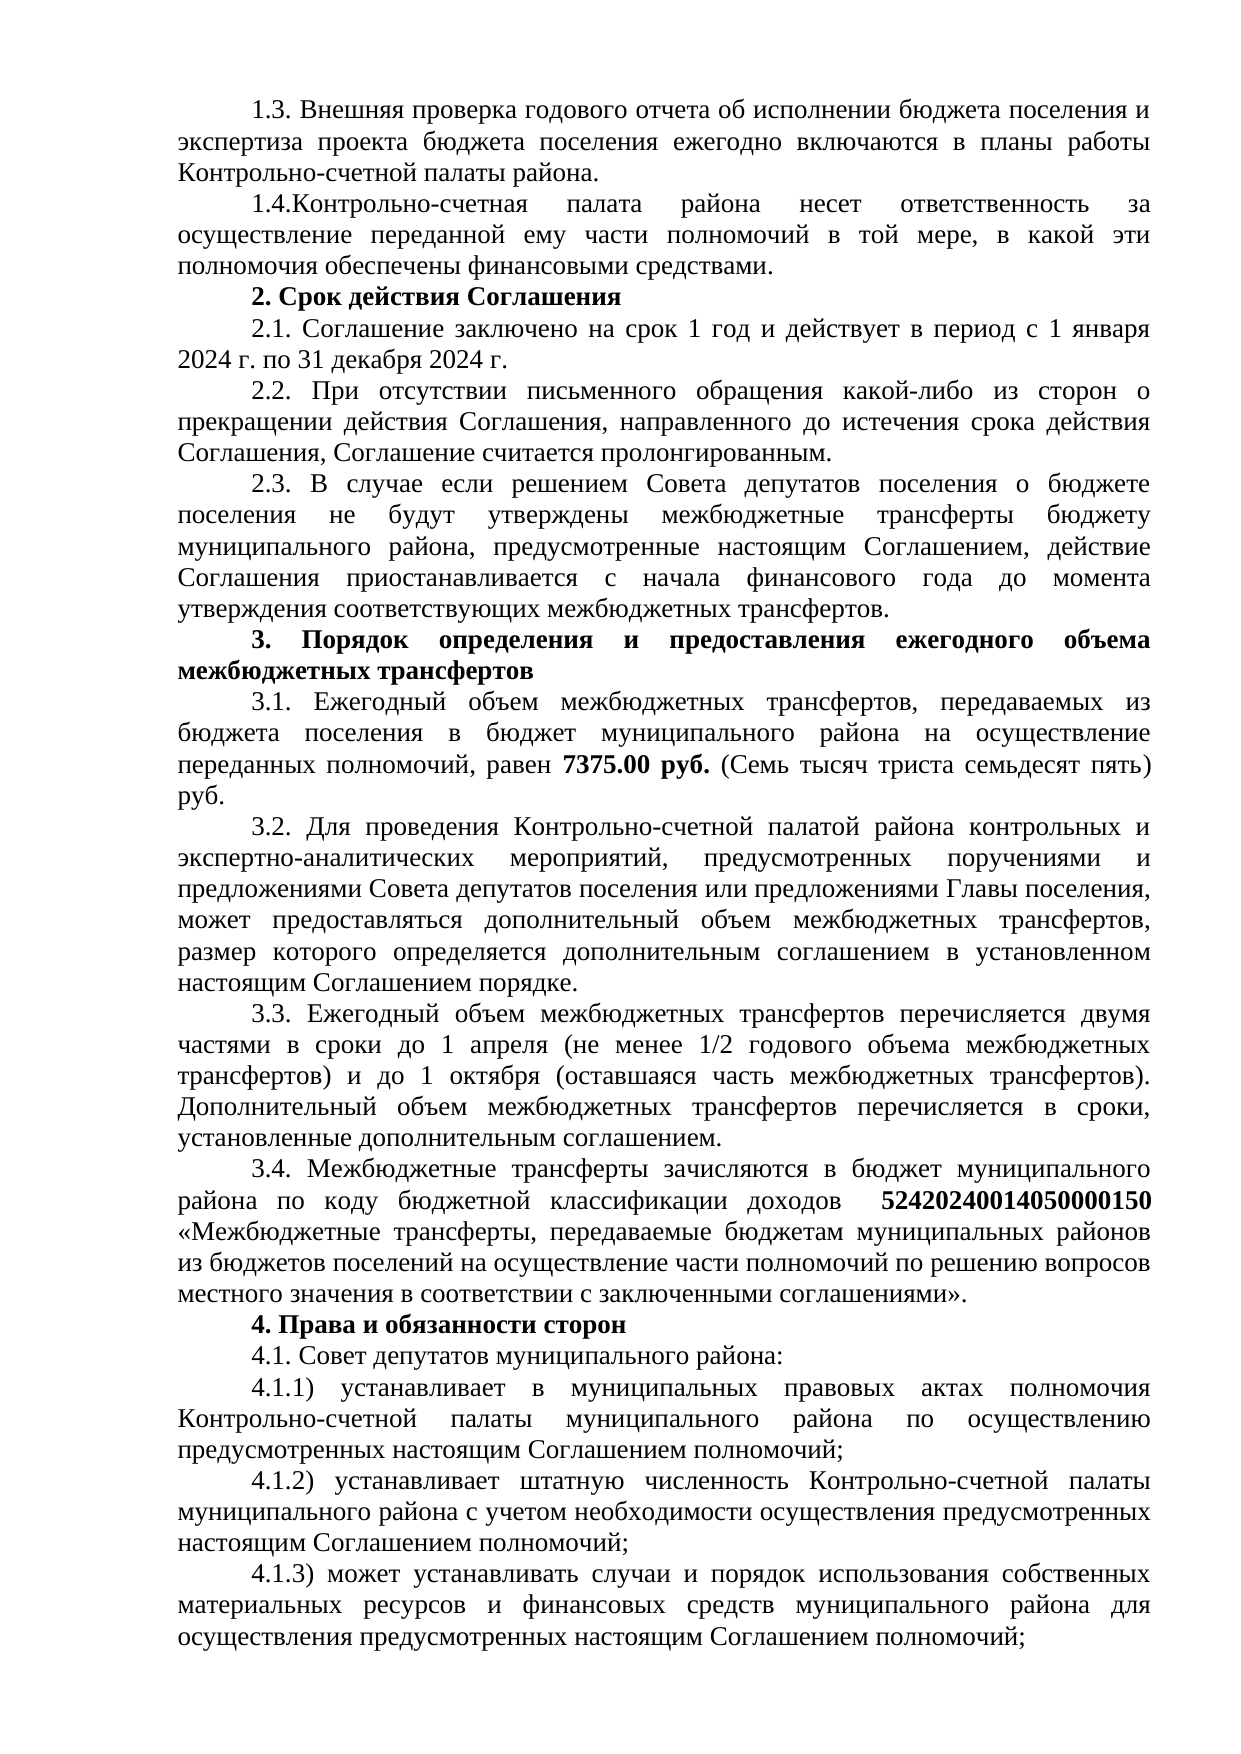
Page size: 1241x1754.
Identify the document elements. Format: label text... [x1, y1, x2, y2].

text 1.4.Контрольно-счетная палата района несет ответственность за осуществление переданной ему части полномочий в той мере, в какой эти полномочия обеспечены финансовыми средствами. [177, 187, 1152, 281]
text 4.1.2) устанавливает штатную численность Контрольно-счетной палаты муниципального района с учетом необходимости осуществления предусмотренных настоящим Соглашением полномочий; [177, 1464, 1152, 1557]
text 2. Срок действия Соглашения [177, 281, 1152, 312]
text 2.2. При отсутствии письменного обращения какой-либо из сторон о прекращении действия Соглашения, направленного до истечения срока действия Соглашения, Соглашение считается пролонгированным. [177, 374, 1152, 467]
text 3. Порядок определения и предоставления ежегодного объема межбюджетных трансфертов [177, 623, 1152, 685]
text 3.3. Ежегодный объем межбюджетных трансфертов перечисляется двумя частями в сроки до 1 апреля (не менее 1/2 годового объема межбюджетных трансфертов) и до 1 октября (оставшаяся часть межбюджетных трансфертов). Дополнительный объем межбюджетных трансфертов перечисляется в сроки, установленные дополнительным соглашением. [177, 997, 1152, 1153]
text 2.3. В случае если решением Совета депутатов поселения о бюджете поселения не будут утверждены межбюджетные трансферты бюджету муниципального района, предусмотренные настоящим Соглашением, действие Соглашения приостанавливается с начала финансового года до момента утверждения соответствующих межбюджетных трансфертов. [177, 467, 1152, 623]
text 4. Права и обязанности сторон [177, 1308, 1152, 1339]
text 4.1.1) устанавливает в муниципальных правовых актах полномочия Контрольно-счетной палаты муниципального района по осуществлению предусмотренных настоящим Соглашением полномочий; [177, 1371, 1152, 1464]
text 3.1. Ежегодный объем межбюджетных трансфертов, передаваемых из бюджета поселения в бюджет муниципального района на осуществление переданных полномочий, равен 7375.00 руб. (Семь тысяч триста семьдесят пять) руб. [177, 685, 1152, 810]
text 4.1.3) может устанавливать случаи и порядок использования собственных материальных ресурсов и финансовых средств муниципального района для осуществления предусмотренных настоящим Соглашением полномочий; [177, 1557, 1152, 1651]
text 1.3. Внешняя проверка годового отчета об исполнении бюджета поселения и экспертиза проекта бюджета поселения ежегодно включаются в планы работы Контрольно-счетной палаты района. [177, 94, 1152, 187]
text 2.1. Соглашение заключено на срок 1 год и действует в период с 1 января . по 31 декабря . [177, 312, 1152, 374]
text 3.4. Межбюджетные трансферты зачисляются в бюджет муниципального района по коду бюджетной классификации доходов 52420240014050000150 «Межбюджетные трансферты, передаваемые бюджетам муниципальных районов из бюджетов поселений на осуществление части полномочий по решению вопросов местного значения в соответствии с заключенными соглашениями». [177, 1153, 1152, 1308]
text 4.1. Совет депутатов муниципального района: [177, 1339, 1152, 1371]
text 3.2. Для проведения Контрольно-счетной палатой района контрольных и экспертно-аналитических мероприятий, предусмотренных поручениями и предложениями Совета депутатов поселения или предложениями Главы поселения, может предоставляться дополнительный объем межбюджетных трансфертов, размер которого определяется дополнительным соглашением в установленном настоящим Соглашением порядке. [177, 810, 1152, 997]
